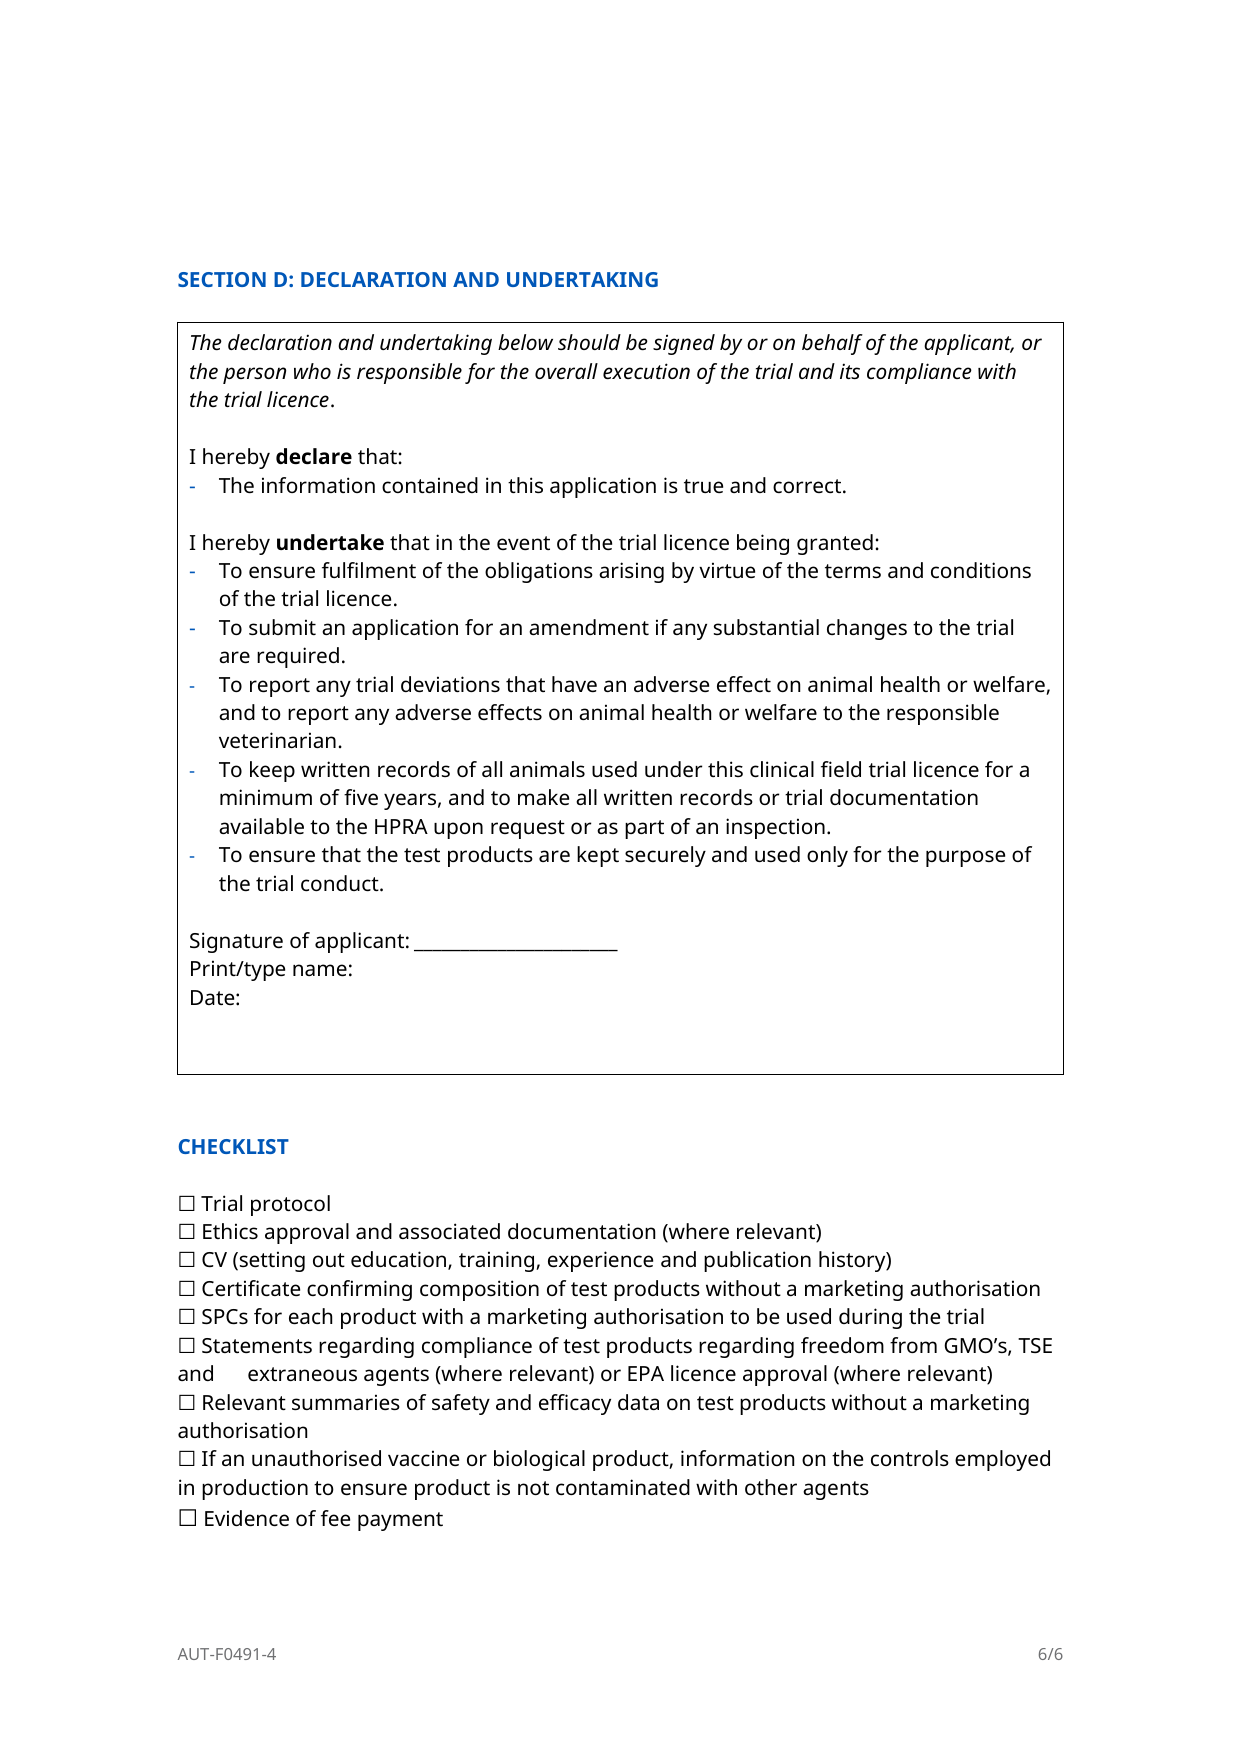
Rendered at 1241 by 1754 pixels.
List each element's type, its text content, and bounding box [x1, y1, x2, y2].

subtitle SECTION d: DECLARATION AND UNDERTAKING [177, 265, 1063, 293]
text If an unauthorised vaccine or biological product, information on the controls employed in production to ensure product is not contaminated with other agents [177, 1444, 1063, 1501]
text CV (setting out education, training, experience and publication history) [177, 1246, 1063, 1274]
text Relevant summaries of safety and efficacy data on test products without a marketing authorisation [177, 1388, 1063, 1444]
text Evidence of fee payment [177, 1501, 1063, 1533]
text Ethics approval and associated documentation (where relevant) [177, 1217, 1063, 1246]
text Trial protocol [177, 1189, 1063, 1217]
text CHECKLIST [177, 1132, 1063, 1160]
text Certificate confirming composition of test products without a marketing authorisation [177, 1274, 1063, 1302]
text SPCs for each product with a marketing authorisation to be used during the trial [177, 1302, 1063, 1331]
table_header The declaration and undertaking below should be signed by or on behalf of the applicant, or the person who is responsible for the overall execution of the trial and its compliance with the trial licence. I hereby declare that: The information contained in this application is true and correct. I hereby undertake that in the event of the trial licence being granted: To ensure fulfilment of the obligations arising by virtue of the terms and conditions of the trial licence. To submit an application for an amendment if any substantial changes to the trial are required. To report any trial deviations that have an adverse effect on animal health or welfare, and to report any adverse effects on animal health or welfare to the responsible veterinarian. To keep written records of all animals used under this clinical field trial licence for a minimum of five years, and to make all written records or trial documentation available to the HPRA upon request or as part of an inspection. To ensure that the test products are kept securely and used only for the purpose of the trial conduct. Signature of applicant: ______________________ Print/type name: Date: [178, 323, 1063, 1074]
text Statements regarding compliance of test products regarding freedom from GMO’s, TSE and extraneous agents (where relevant) or EPA licence approval (where relevant) [177, 1331, 1063, 1388]
